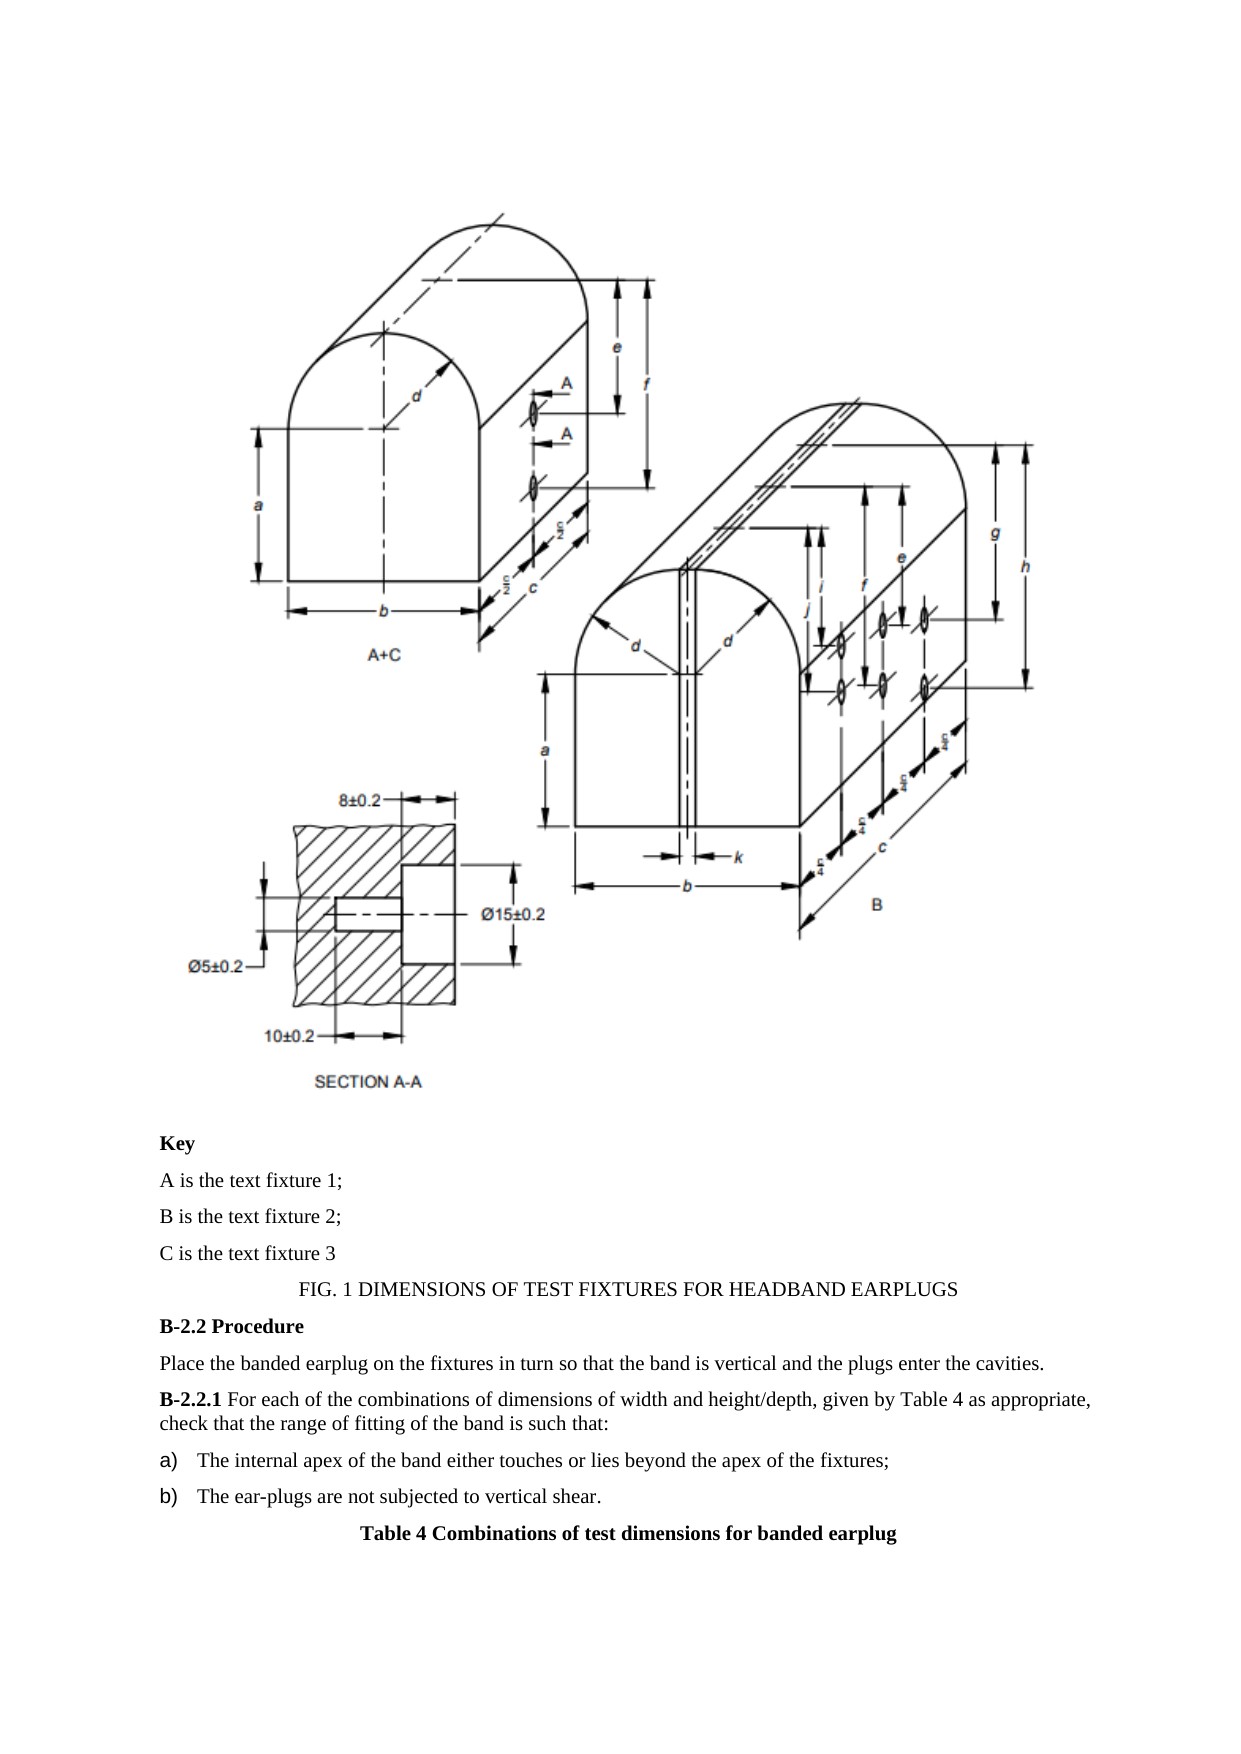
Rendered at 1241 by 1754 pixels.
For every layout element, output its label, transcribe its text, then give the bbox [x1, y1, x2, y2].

text FIG. 1 DIMENSIONS OF TEST FIXTURES FOR HEADBAND EARPLUGS [159, 1277, 1097, 1301]
picture [159, 178, 1079, 1119]
list B-2.2.1 For each of the combinations of dimensions of width and height/depth, given by Table 4 as appropriate, check that the range of fitting of the band is such that: [159, 1387, 1097, 1435]
text C is the text fixture 3 [159, 1241, 1097, 1265]
list B-2.2 Procedure [159, 1314, 1097, 1338]
text Place the banded earplug on the fixtures in turn so that the band is vertical and the plugs enter the cavities. [159, 1350, 1097, 1374]
list The ear-plugs are not subjected to vertical shear. [159, 1484, 1097, 1508]
list The internal apex of the band either touches or lies beyond the apex of the fixtures; [159, 1448, 1097, 1472]
list Table 4 Combinations of test dimensions for banded earplug [159, 1521, 1097, 1545]
text A is the text fixture 1; [159, 1168, 1097, 1192]
text Key [159, 1131, 1097, 1155]
text B is the text fixture 2; [159, 1204, 1097, 1228]
